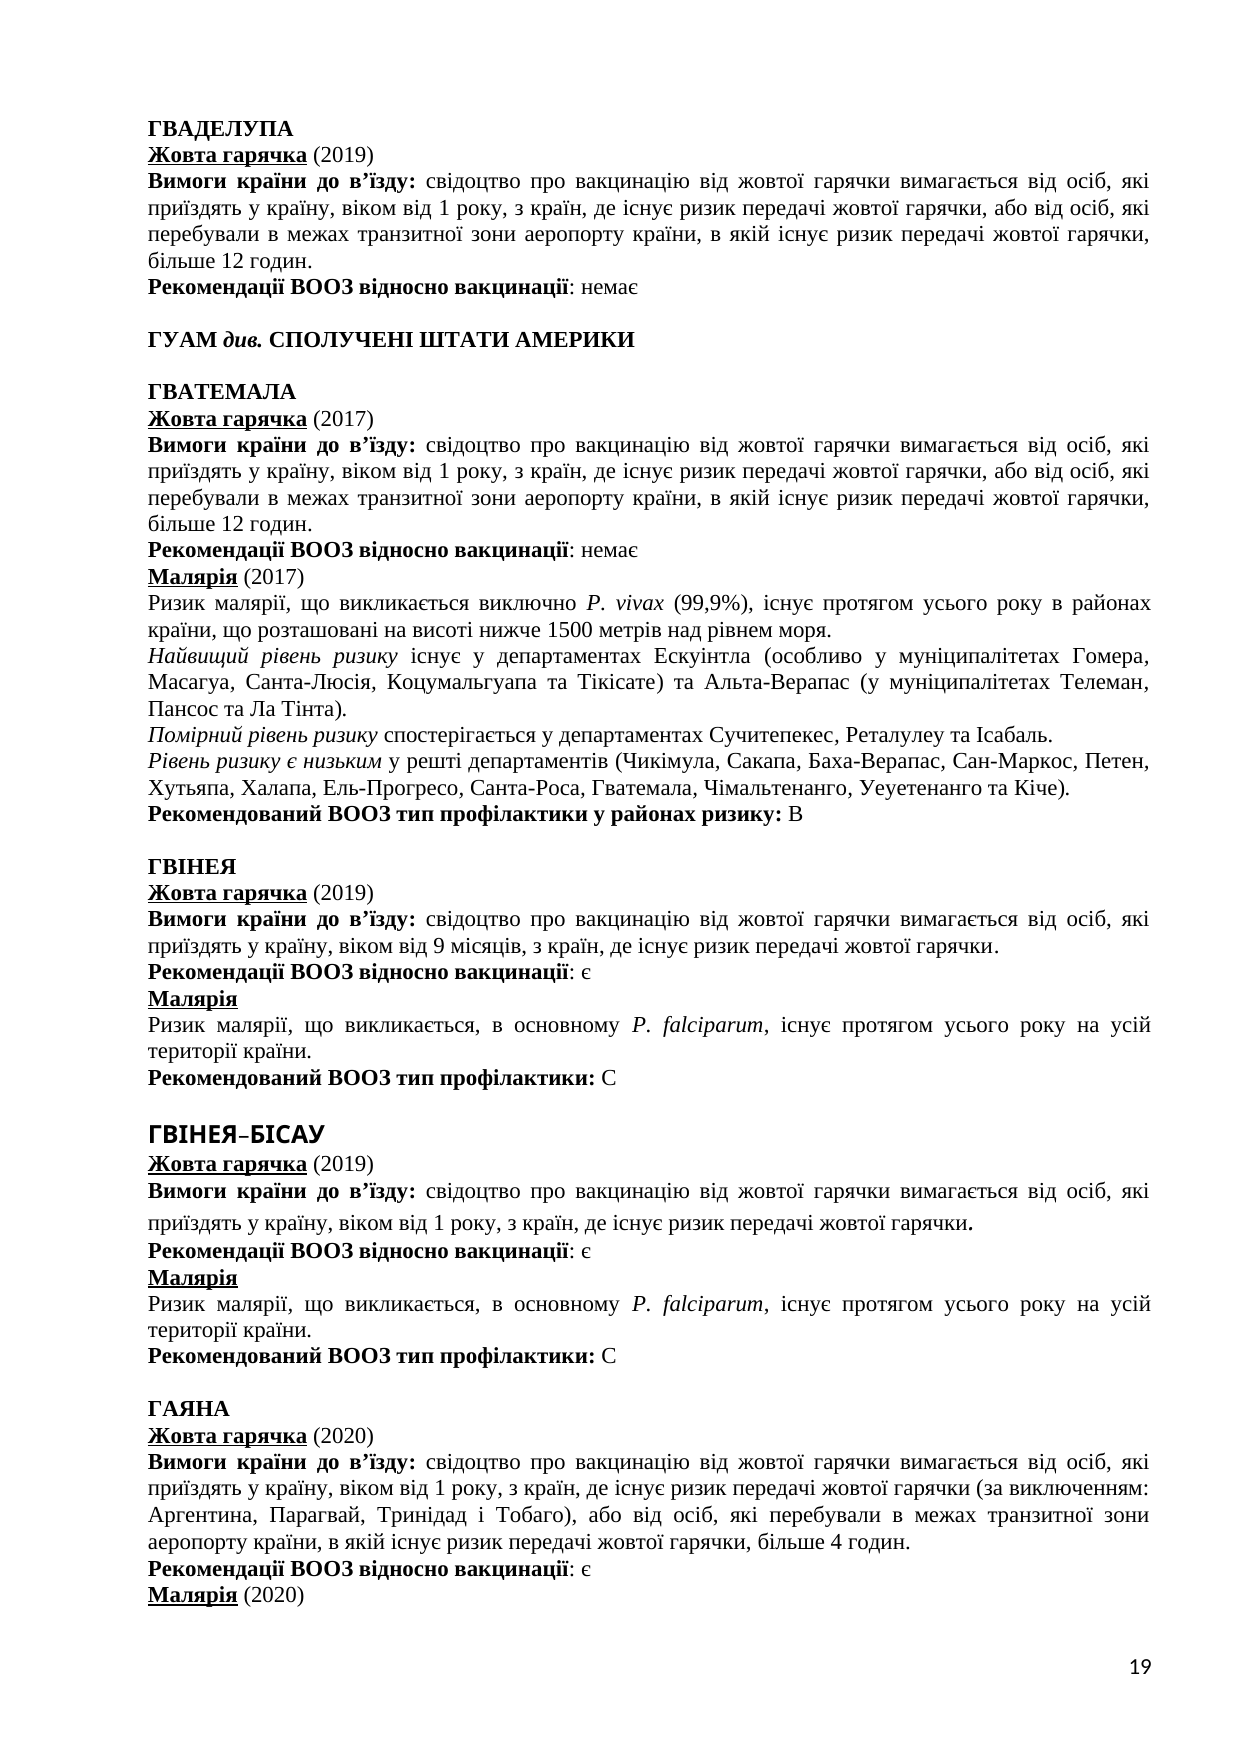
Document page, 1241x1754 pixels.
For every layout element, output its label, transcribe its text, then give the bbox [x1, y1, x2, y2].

text Ризик малярії, що викликається виключно P. vivax (99,9%), існує протягом усього року в районах країни, що розташовані на висоті нижче 1500 метрів над рівнем моря. [148, 589, 1152, 642]
text Вимоги країни до в’їзду: свідоцтво про вакцинацію від жовтої гарячки вимагається від осіб, які приїздять у країну, віком від 1 року, з країн, де існує ризик передачі жовтої гарячки (за виключенням: Аргентина, Парагвай, Тринідад і Тобаго), або від осіб, які перебували в межах транзитної зони аеропорту країни, в якій існує ризик передачі жовтої гарячки, більше 4 годин. [148, 1448, 1152, 1555]
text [148, 168, 1152, 273]
text Вимоги країни до в’їзду: свідоцтво про вакцинацію від жовтої гарячки вимагається від осіб, які приїздять у країну, віком від 9 місяців, з країн, де існує ризик передачі жовтої гарячки. [148, 906, 1152, 958]
text Найвищий рівень ризику існує у департаментах Ескуінтла (особливо у муніципалітетах Гомера, Масагуа, Санта-Люсія, Коцумальгуапа та Тікісате) та Альта-Верапас (у муніципалітетах Телеман, Пансос та Ла Тінта). [148, 642, 1152, 721]
text Рекомендації ВООЗ відносно вакцинації: немає [148, 273, 1152, 299]
text Жовта гарячка (2019) [148, 879, 1152, 906]
text ГАЯНА [148, 1395, 1152, 1422]
text Ризик малярії, що викликається, в основному P. falciparum, існує протягом усього року на усій території країни. [148, 1011, 1152, 1064]
text Малярія [148, 984, 1152, 1011]
text Помірний рівень ризику спостерігається у департаментах Сучитепекес, Реталулеу та Ісабаль. [148, 721, 1152, 747]
text Малярія (2020) [148, 1581, 1152, 1608]
text Рекомендований ВООЗ тип профілактики у районах ризику: В [148, 800, 1152, 826]
text ГВАТЕМАЛА [148, 378, 1152, 405]
text ГВІНЕЯ–БІСАУ [148, 1116, 1152, 1150]
text Жовта гарячка (2017) [148, 405, 1152, 431]
text Рівень ризику є низьким у решті департаментів (Чикімула, Сакапа, Баха-Верапас, Сан-Маркос, Петен, Хутьяпа, Халапа, Ель-Прогресо, Санта-Роса, Гватемала, Чімальтенанго, Уеуетенанго та Кіче). [148, 747, 1152, 800]
text Рекомендації ВООЗ відносно вакцинації: є [148, 958, 1152, 984]
text Рекомендований ВООЗ тип профілактики: C [148, 1064, 1152, 1090]
text Рекомендований ВООЗ тип профілактики: C [148, 1343, 1152, 1369]
text Жовта гарячка (2019) [148, 141, 1152, 168]
text Малярія (2017) [148, 563, 1152, 589]
text Рекомендації ВООЗ відносно вакцинації: є [148, 1555, 1152, 1581]
text Малярія [148, 1263, 1152, 1290]
text Жовта гарячка (2019) [148, 1150, 1152, 1177]
text Жовта гарячка (2020) [148, 1422, 1152, 1448]
text Рекомендації ВООЗ відносно вакцинації: немає [148, 537, 1152, 563]
text ГВАДЕЛУПА [148, 115, 1152, 141]
text ГВІНЕЯ [148, 853, 1152, 879]
text Ризик малярії, що викликається, в основному P. falciparum, існує протягом усього року на усій території країни. [148, 1290, 1152, 1343]
text Рекомендації ВООЗ відносно вакцинації: є [148, 1237, 1152, 1263]
text ГУАМ див. СПОЛУЧЕНІ ШТАТИ АМЕРИКИ [148, 326, 1152, 352]
